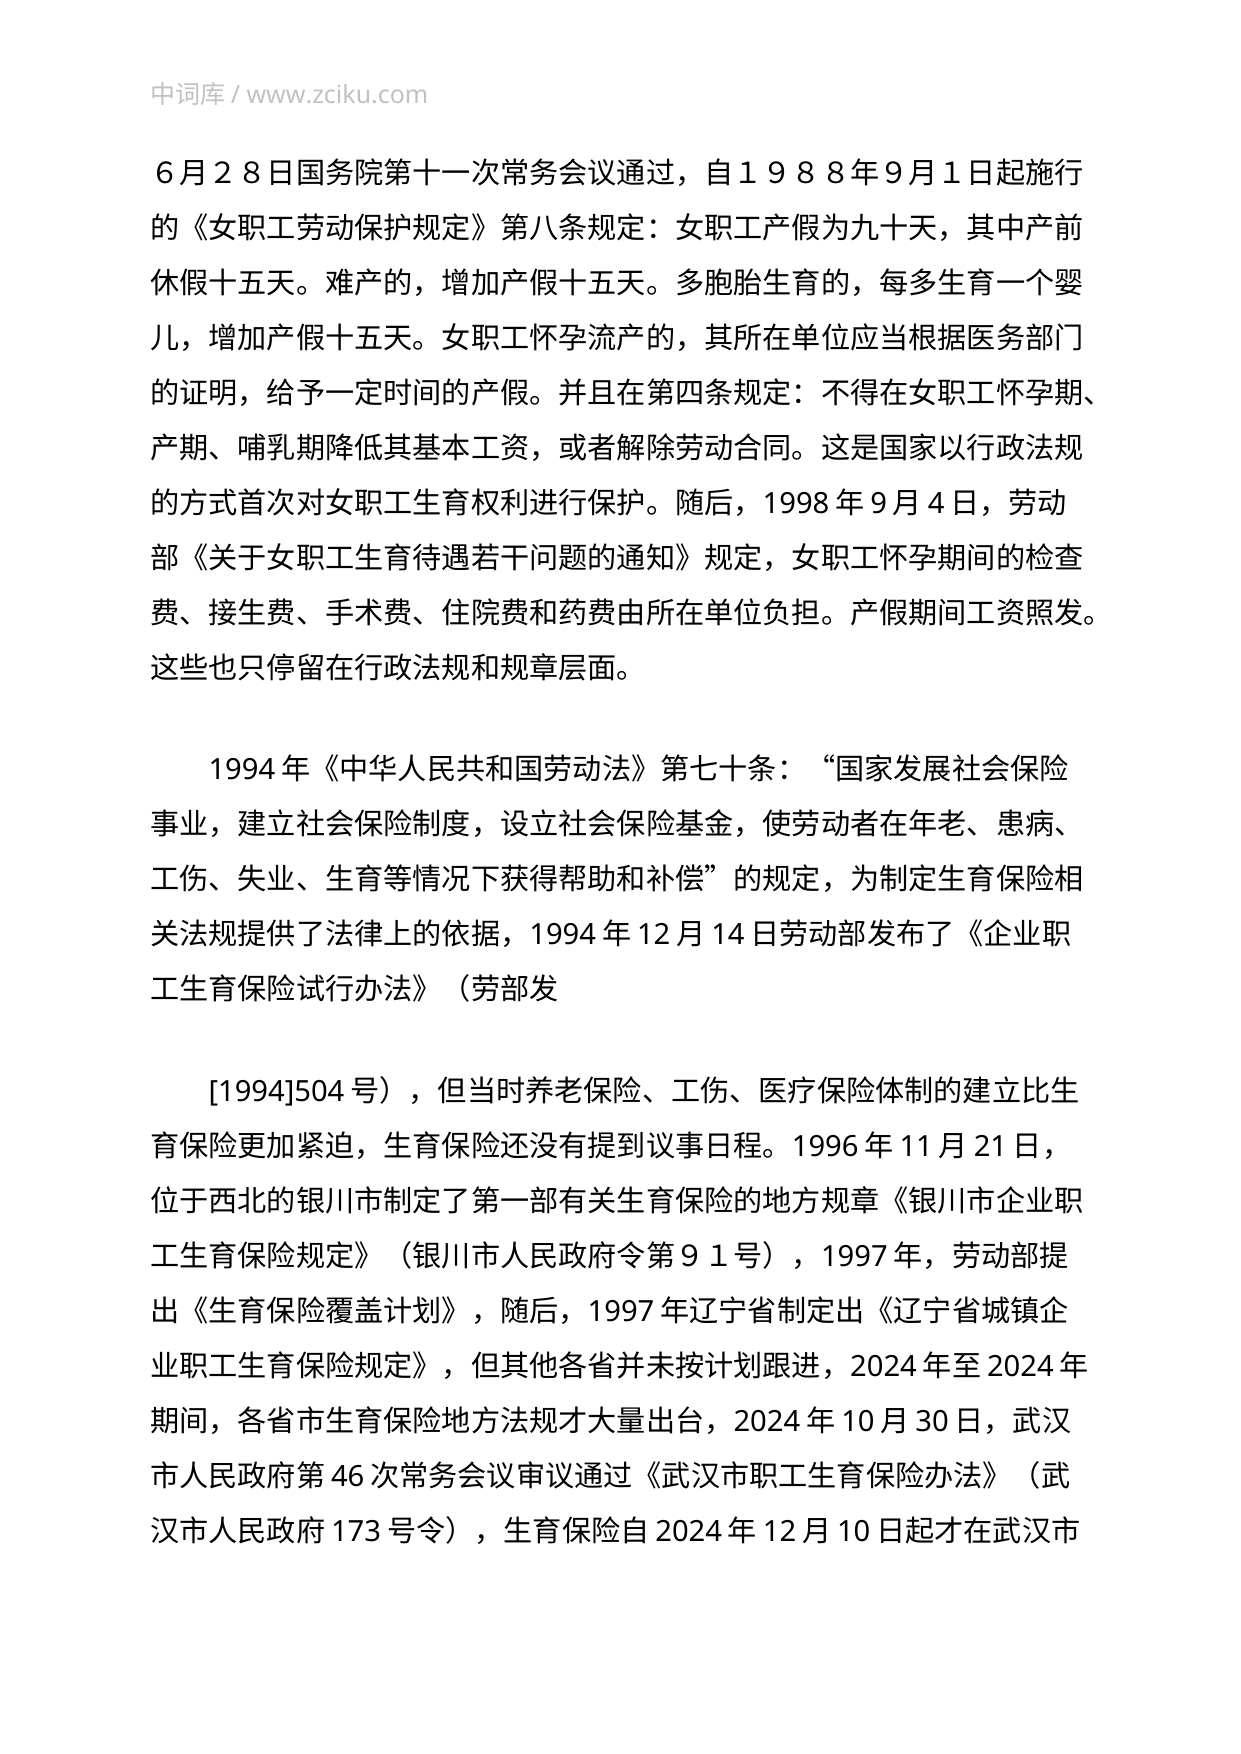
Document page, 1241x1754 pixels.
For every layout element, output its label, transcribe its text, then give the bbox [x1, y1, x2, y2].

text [150, 1067, 1090, 1550]
text 1994年《中华人民共和国劳动法》第七十条：“国家发展社会保险事业，建立社会保险制度，设立社会保险基金，使劳动者在年老、患病、工伤、失业、生育等情况下获得帮助和补偿”的规定，为制定生育保险相关法规提供了法律上的依据，1994年12月14日劳动部发布了《企业职工生育保险试行办法》（劳部发 [150, 746, 1090, 1008]
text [150, 150, 1090, 686]
